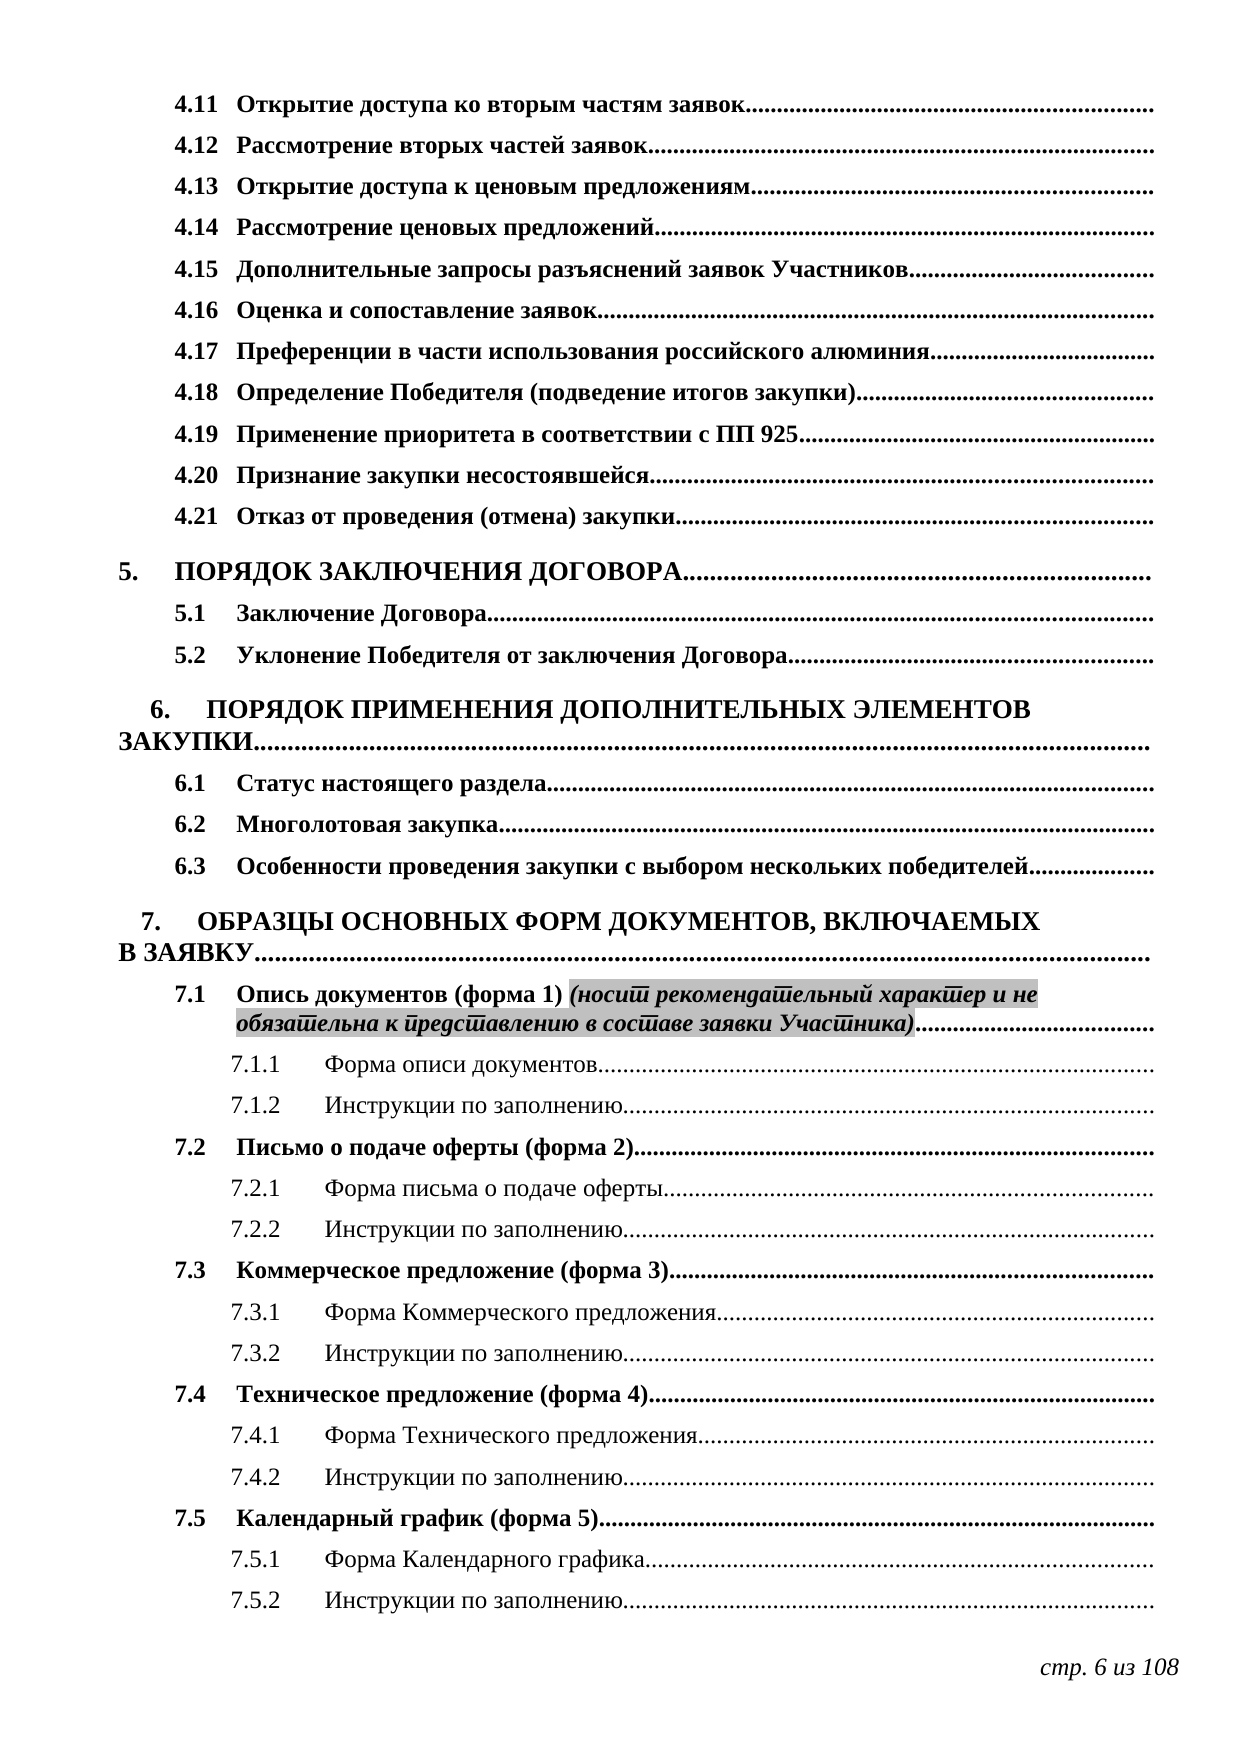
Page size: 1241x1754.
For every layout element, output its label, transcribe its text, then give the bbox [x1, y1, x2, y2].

text 4.21 Отказ от проведения (отмена) закупки 53 [174, 501, 1093, 530]
text 5. ПОРЯДОК ЗАКЛЮЧЕНИЯ ДОГОВОРА 54 [118, 555, 1063, 586]
text 5.2 Уклонение Победителя от заключения Договора 56 [174, 640, 1093, 668]
text 4.19 Применение приоритета в соответствии с ПП 925 50 [174, 419, 1093, 447]
text 7.1.2 Инструкции по заполнению 60 [230, 1091, 1063, 1119]
text 6.2 Многолотовая закупка 57 [174, 809, 1093, 838]
text 7.5 Календарный график (форма 5) 74 [174, 1503, 1093, 1532]
text 7.4 Техническое предложение (форма 4) 69 [174, 1379, 1093, 1408]
text 7.3.2 Инструкции по заполнению 68 [230, 1338, 1063, 1367]
text 4.14 Рассмотрение ценовых предложений 45 [174, 212, 1093, 241]
text 7.3.1 Форма Коммерческого предложения 66 [230, 1297, 1063, 1326]
text 4.12 Рассмотрение вторых частей заявок 44 [174, 130, 1093, 159]
text 7.1 Опись документов (форма 1) (носит рекомендательный характер и не обязательна к представлению в составе заявки Участника) 59 [915, 979, 1093, 1037]
text 7.2.1 Форма письма о подаче оферты 61 [230, 1173, 1063, 1202]
text 4.11 Открытие доступа ко вторым частям заявок 43 [174, 89, 1093, 117]
text 6.3 Особенности проведения закупки с выбором нескольких победителей 58 [174, 851, 1093, 879]
text 7.2 Письмо о подаче оферты (форма 2) 61 [174, 1132, 1093, 1161]
text 7.4.2 Инструкции по заполнению 72 [230, 1462, 1063, 1491]
text 6.1 Статус настоящего раздела 57 [174, 768, 1093, 797]
text 4.20 Признание закупки несостоявшейся 52 [174, 460, 1093, 489]
text 7.5.1 Форма Календарного графика 74 [230, 1544, 1063, 1573]
text 7.1.1 Форма описи документов 59 [230, 1049, 1063, 1078]
text 6. ПОРЯДОК ПРИМЕНЕНИЯ ДОПОЛНИТЕЛЬНЫХ ЭЛЕМЕНТОВ ЗАКУПКИ 57 [118, 693, 1063, 756]
text 4.17 Преференции в части использования российского алюминия 48 [174, 336, 1093, 365]
text 4.18 Определение Победителя (подведение итогов закупки) 49 [174, 377, 1093, 406]
text 7.1 Опись документов (форма 1) (носит рекомендательный характер и не обязательна к представлению в составе заявки Участника) 59 [174, 979, 569, 1037]
text 7.4.1 Форма Технического предложения 69 [230, 1421, 1063, 1449]
text 7. ОБРАЗЦЫ ОСНОВНЫХ ФОРМ ДОКУМЕНТОВ, ВКЛЮЧАЕМЫХ В ЗАЯВКУ 59 [118, 904, 1063, 967]
text 7.2.2 Инструкции по заполнению 65 [230, 1214, 1063, 1243]
text 7.3 Коммерческое предложение (форма 3) 66 [174, 1256, 1093, 1284]
text 4.13 Открытие доступа к ценовым предложениям 45 [174, 171, 1093, 200]
text 5.1 Заключение Договора 54 [174, 598, 1093, 627]
text 4.15 Дополнительные запросы разъяснений заявок Участников 46 [174, 254, 1093, 282]
text 4.16 Оценка и сопоставление заявок 47 [174, 295, 1093, 324]
text 7.5.2 Инструкции по заполнению 75 [230, 1586, 1063, 1614]
